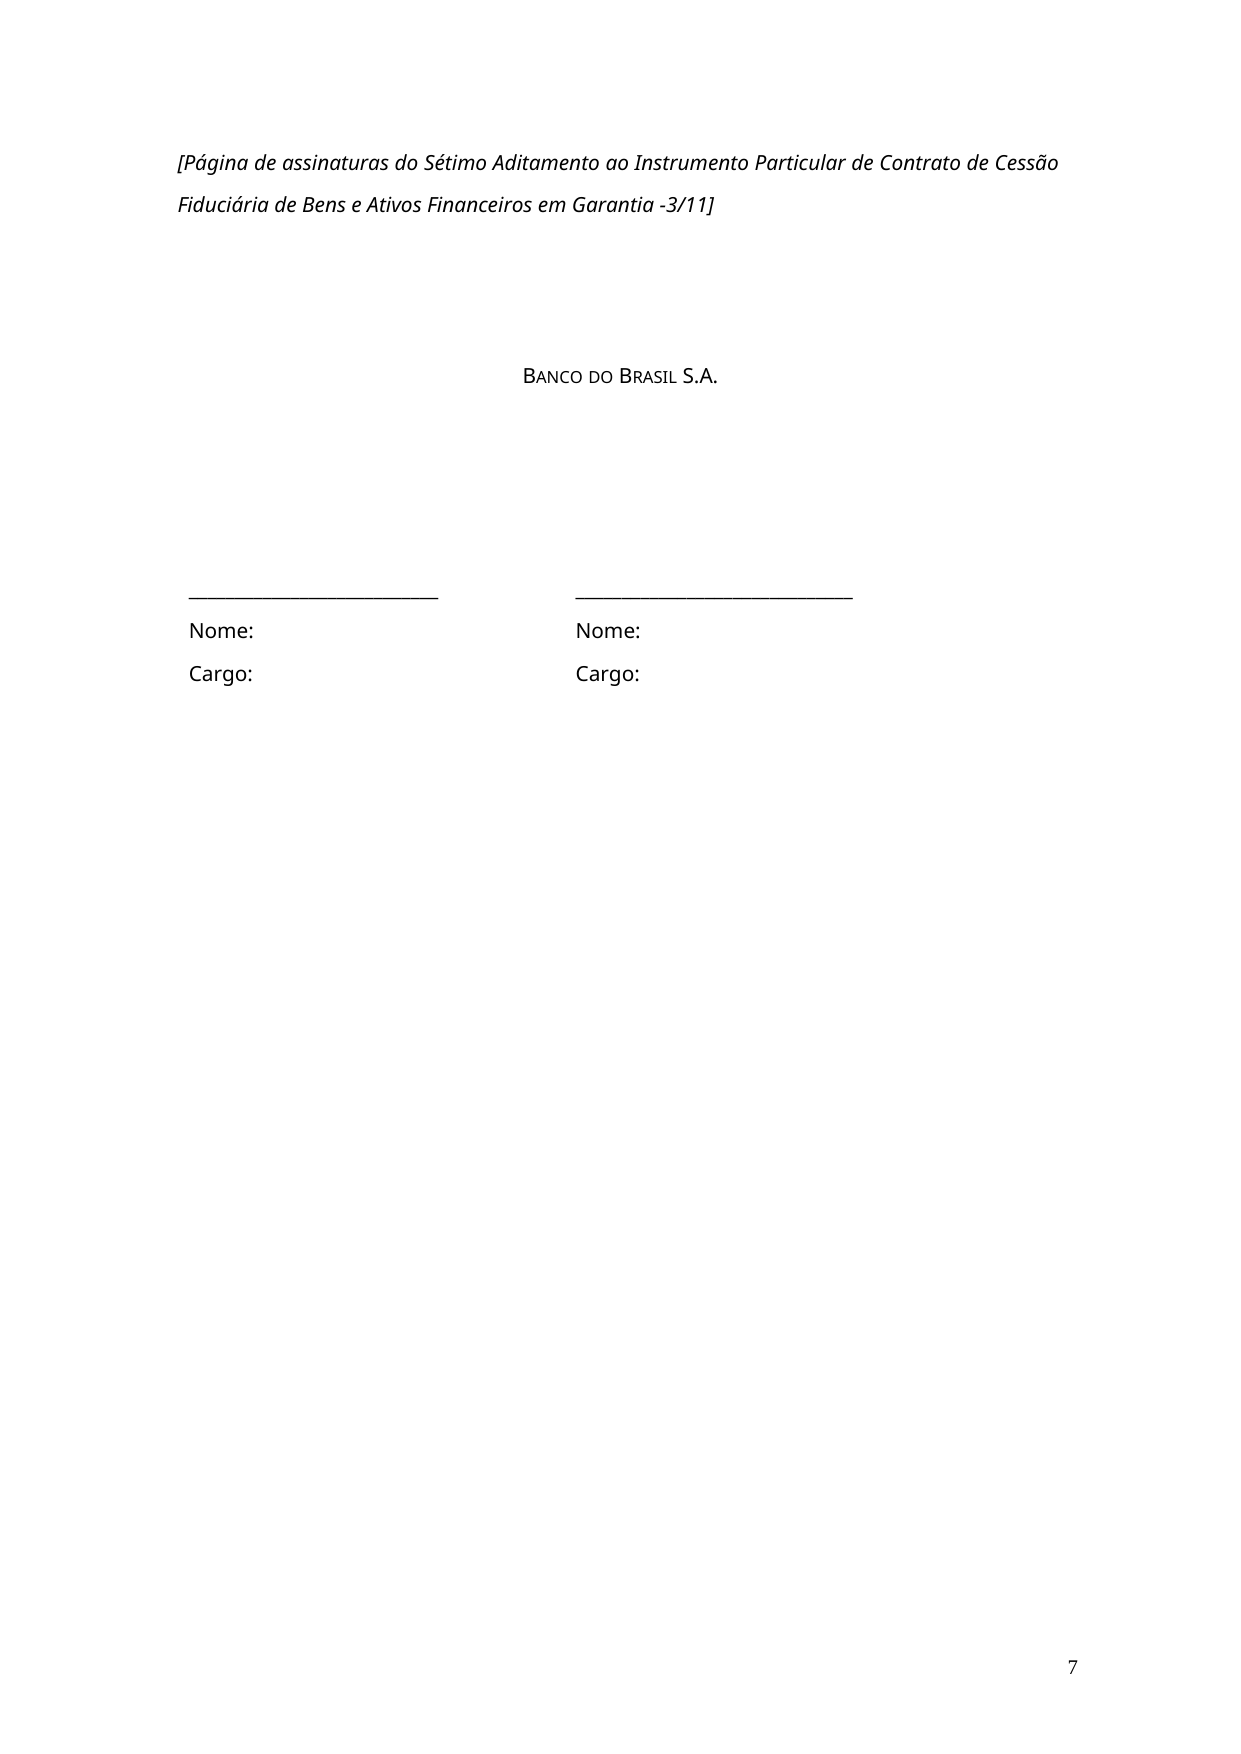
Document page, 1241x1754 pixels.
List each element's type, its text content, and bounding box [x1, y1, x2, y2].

text [Página de assinaturas do Sétimo Aditamento ao Instrumento Particular de Contrato de Cessão Fiduciária de Bens e Ativos Financeiros em Garantia -3/11] [177, 148, 1063, 219]
table_header ______________________________ Nome: Cargo: [564, 574, 992, 699]
text Banco do Brasil S.A. [177, 361, 1063, 389]
table_header ___________________________ Nome: Cargo: [177, 574, 564, 699]
